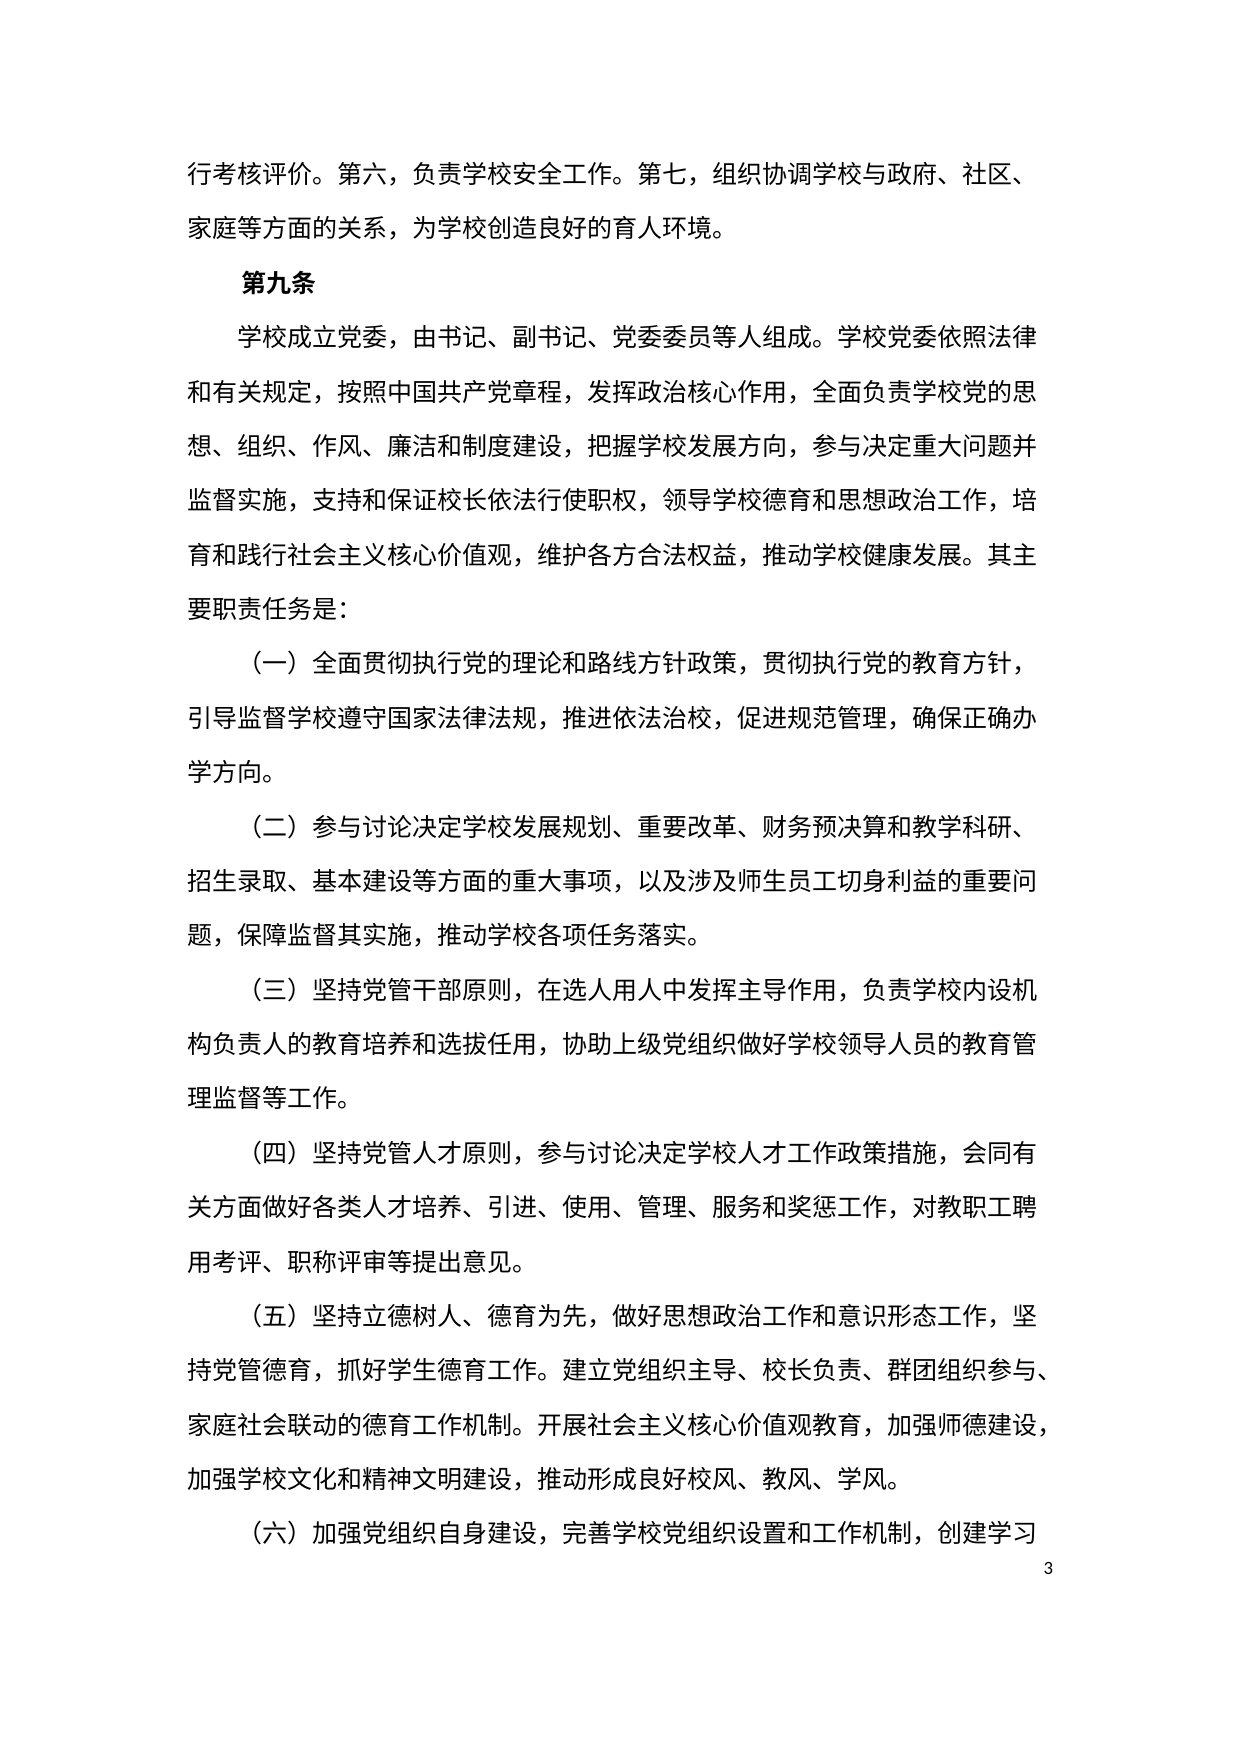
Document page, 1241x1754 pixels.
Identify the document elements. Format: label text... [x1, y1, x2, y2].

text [187, 154, 1053, 245]
text （三）坚持党管干部原则，在选人用人中发挥主导作用，负责学校内设机构负责人的教育培养和选拔任用，协助上级党组织做好学校领导人员的教育管理监督等工作。 [187, 970, 1053, 1115]
text （五）坚持立德树人、德育为先，做好思想政治工作和意识形态工作，坚持党管德育，抓好学生德育工作。建立党组织主导、校长负责、群团组织参与、家庭社会联动的德育工作机制。开展社会主义核心价值观教育，加强师德建设，加强学校文化和精神文明建设，推动形成良好校风、教风、学风。 [187, 1296, 1053, 1496]
text 第九条 [229, 263, 1053, 299]
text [187, 1514, 1053, 1550]
text （二）参与讨论决定学校发展规划、重要改革、财务预决算和教学科研、招生录取、基本建设等方面的重大事项，以及涉及师生员工切身利益的重要问题，保障监督其实施，推动学校各项任务落实。 [187, 807, 1053, 952]
text （一）全面贯彻执行党的理论和路线方针政策，贯彻执行党的教育方针，引导监督学校遵守国家法律法规，推进依法治校，促进规范管理，确保正确办学方向。 [187, 644, 1053, 789]
text （四）坚持党管人才原则，参与讨论决定学校人才工作政策措施，会同有关方面做好各类人才培养、引进、使用、管理、服务和奖惩工作，对教职工聘用考评、职称评审等提出意见。 [187, 1133, 1053, 1278]
text 学校成立党委，由书记、副书记、党委委员等人组成。学校党委依照法律和有关规定，按照中国共产党章程，发挥政治核心作用，全面负责学校党的思想、组织、作风、廉洁和制度建设，把握学校发展方向，参与决定重大问题并监督实施，支持和保证校长依法行使职权，领导学校德育和思想政治工作，培育和践行社会主义核心价值观，维护各方合法权益，推动学校健康发展。其主要职责任务是： [187, 318, 1053, 626]
